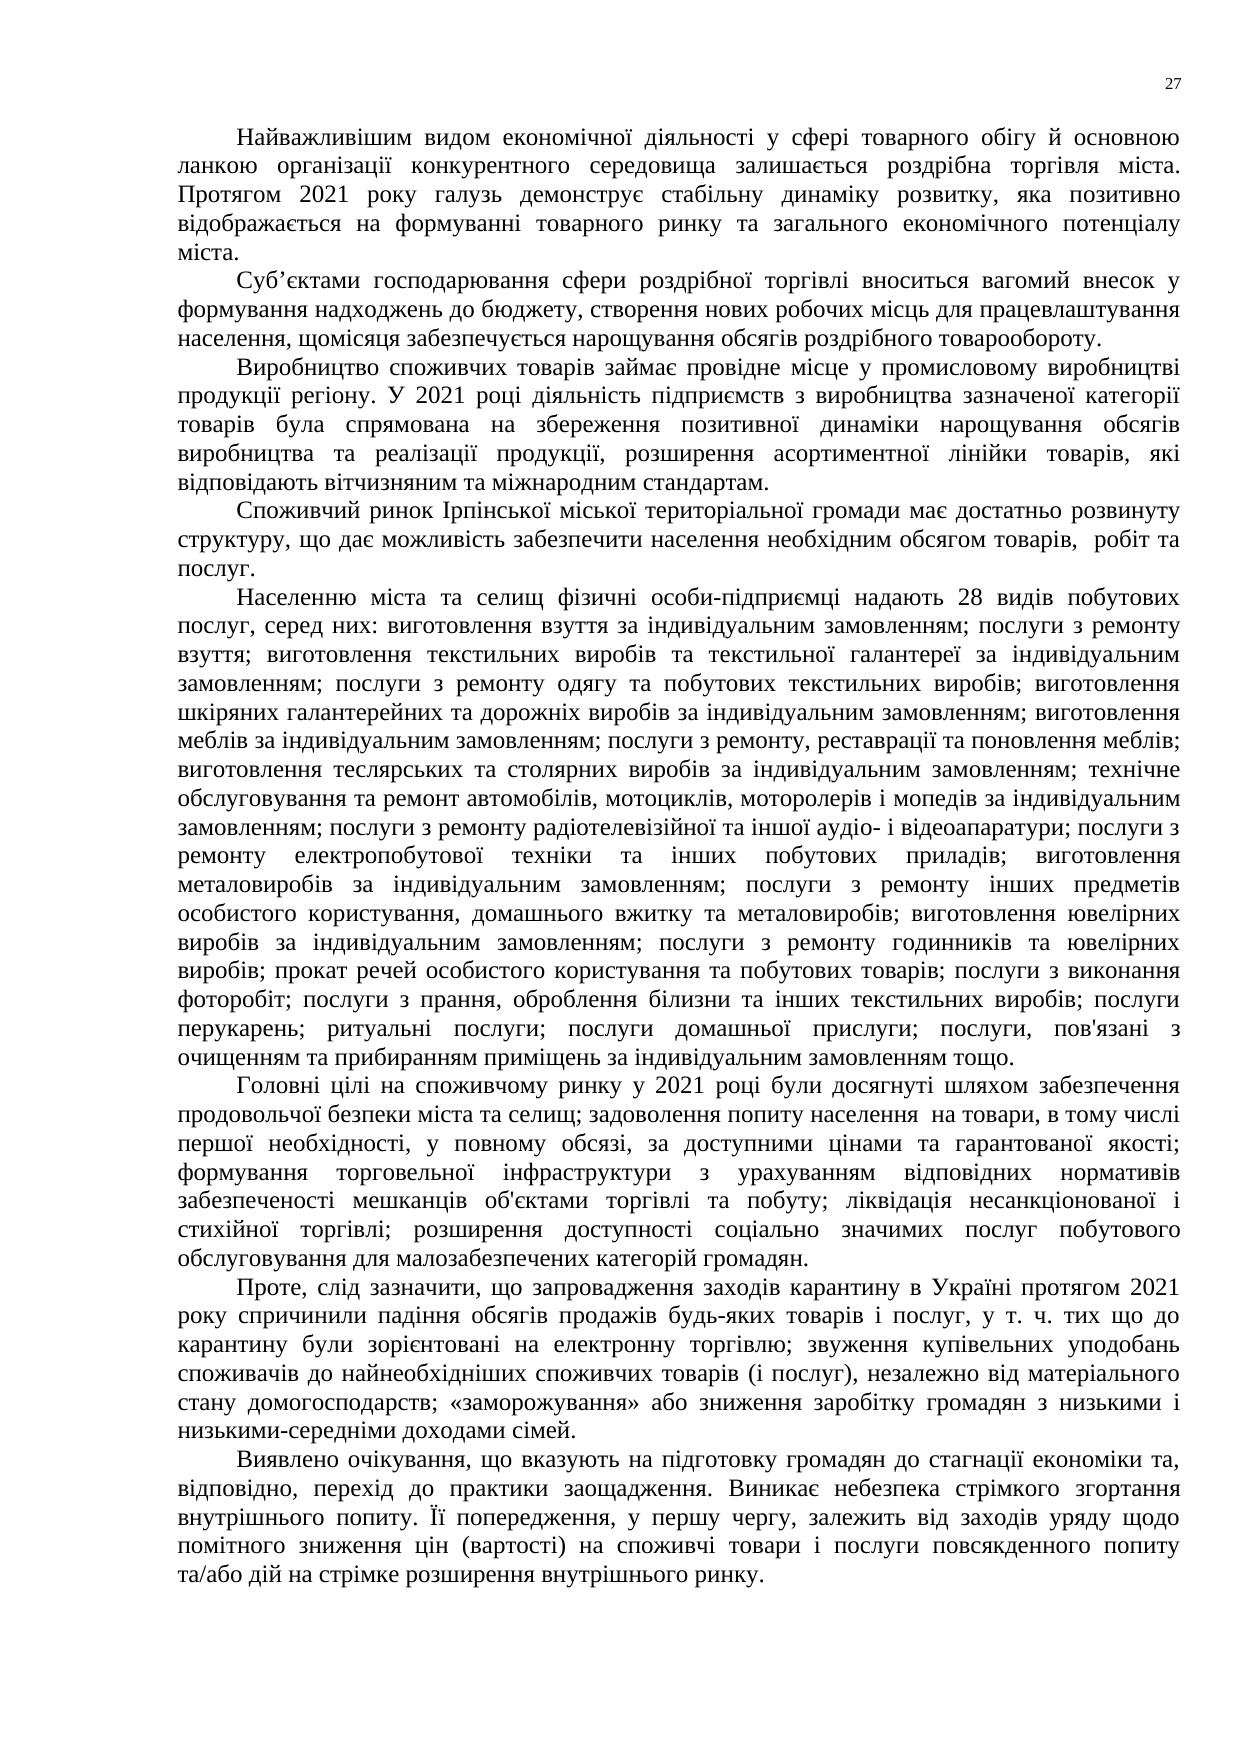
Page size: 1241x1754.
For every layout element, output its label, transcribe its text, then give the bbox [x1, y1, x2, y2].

text Споживчий ринок Ірпінської міської територіальної громади має достатньо розвинуту структуру, що дає можливість забезпечити населення необхідним обсягом товарів, робіт та послуг. [177, 495, 1181, 582]
text Головні цілі на споживчому ринку у 2021 році були досягнуті шляхом забезпечення продовольчої безпеки міста та селищ; задоволення попиту населення на товари, в тому числі першої необхідності, у повному обсязі, за доступними цінами та гарантованої якості; формування торговельної інфраструктури з урахуванням відповідних нормативів забезпеченості мешканців об'єктами торгівлі та побуту; ліквідація несанкціонованої і стихійної торгівлі; розширення доступності соціально значимих послуг побутового обслуговування для малозабезпечених категорій громадян. [177, 1070, 1181, 1272]
text Проте, слід зазначити, що запровадження заходів карантину в Україні протягом 2021 року спричинили падіння обсягів продажів будь-яких товарів і послуг, у т. ч. тих що до карантину були зорієнтовані на електронну торгівлю; звуження купівельних уподобань споживачів до найнеобхідніших споживчих товарів (і послуг), незалежно від матеріального стану домогосподарств; «заморожування» або зниження заробітку громадян з низькими і низькими-середніми доходами сімей. [177, 1272, 1181, 1444]
text Виробництво споживчих товарів займає провідне місце у промисловому виробництві продукції регіону. У 2021 році діяльність підприємств з виробництва зазначеної категорії товарів була спрямована на збереження позитивної динаміки нарощування обсягів виробництва та реалізації продукції, розширення асортиментної лінійки товарів, які відповідають вітчизняним та міжнародним стандартам. [177, 352, 1181, 495]
text Суб’єктами господарювання сфери роздрібної торгівлі вноситься вагомий внесок у формування надходжень до бюджету, створення нових робочих місць для працевлаштування населення, щомісяця забезпечується нарощування обсягів роздрібного товарообороту. [177, 265, 1181, 352]
text Найважливішим видом економічної діяльності у сфері товарного обігу й основною ланкою організації конкурентного середовища залишається роздрібна торгівля міста. Протягом 2021 року галузь демонструє стабільну динаміку розвитку, яка позитивно відображається на формуванні товарного ринку та загального економічного потенціалу міста. [177, 122, 1181, 265]
text Населенню міста та селищ фізичні особи-підприємці надають 28 видів побутових послуг, серед них: виготовлення взуття за індивідуальним замовленням; послуги з ремонту взуття; виготовлення текстильних виробів та текстильної галантереї за індивідуальним замовленням; послуги з ремонту одягу та побутових текстильних виробів; виготовлення шкіряних галантерейних та дорожніх виробів за індивідуальним замовленням; виготовлення меблів за індивідуальним замовленням; послуги з ремонту, реставрації та поновлення меблів; виготовлення теслярських та столярних виробів за індивідуальним замовленням; технічне обслуговування та ремонт автомобілів, мотоциклів, моторолерів і мопедів за індивідуальним замовленням; послуги з ремонту радіотелевізійної та іншої аудіо- і відеоапаратури; послуги з ремонту електропобутової техніки та інших побутових приладів; виготовлення металовиробів за індивідуальним замовленням; послуги з ремонту інших предметів особистого користування, домашнього вжитку та металовиробів; виготовлення ювелірних виробів за індивідуальним замовленням; послуги з ремонту годинників та ювелірних виробів; прокат речей особистого користування та побутових товарів; послуги з виконання фоторобіт; послуги з прання, оброблення білизни та інших текстильних виробів; послуги перукарень; ритуальні послуги; послуги домашньої прислуги; послуги, пов'язані з очищенням та прибиранням приміщень за індивідуальним замовленням тощо. [177, 582, 1181, 1070]
text Виявлено очікування, що вказують на підготовку громадян до стагнації економіки та, відповідно, перехід до практики заощадження. Виникає небезпека стрімкого згортання внутрішнього попиту. Її попередження, у першу чергу, залежить від заходів уряду щодо помітного зниження цін (вартості) на споживчі товари і послуги повсякденного попиту та/або дій на стрімке розширення внутрішнього ринку. [177, 1444, 1181, 1588]
